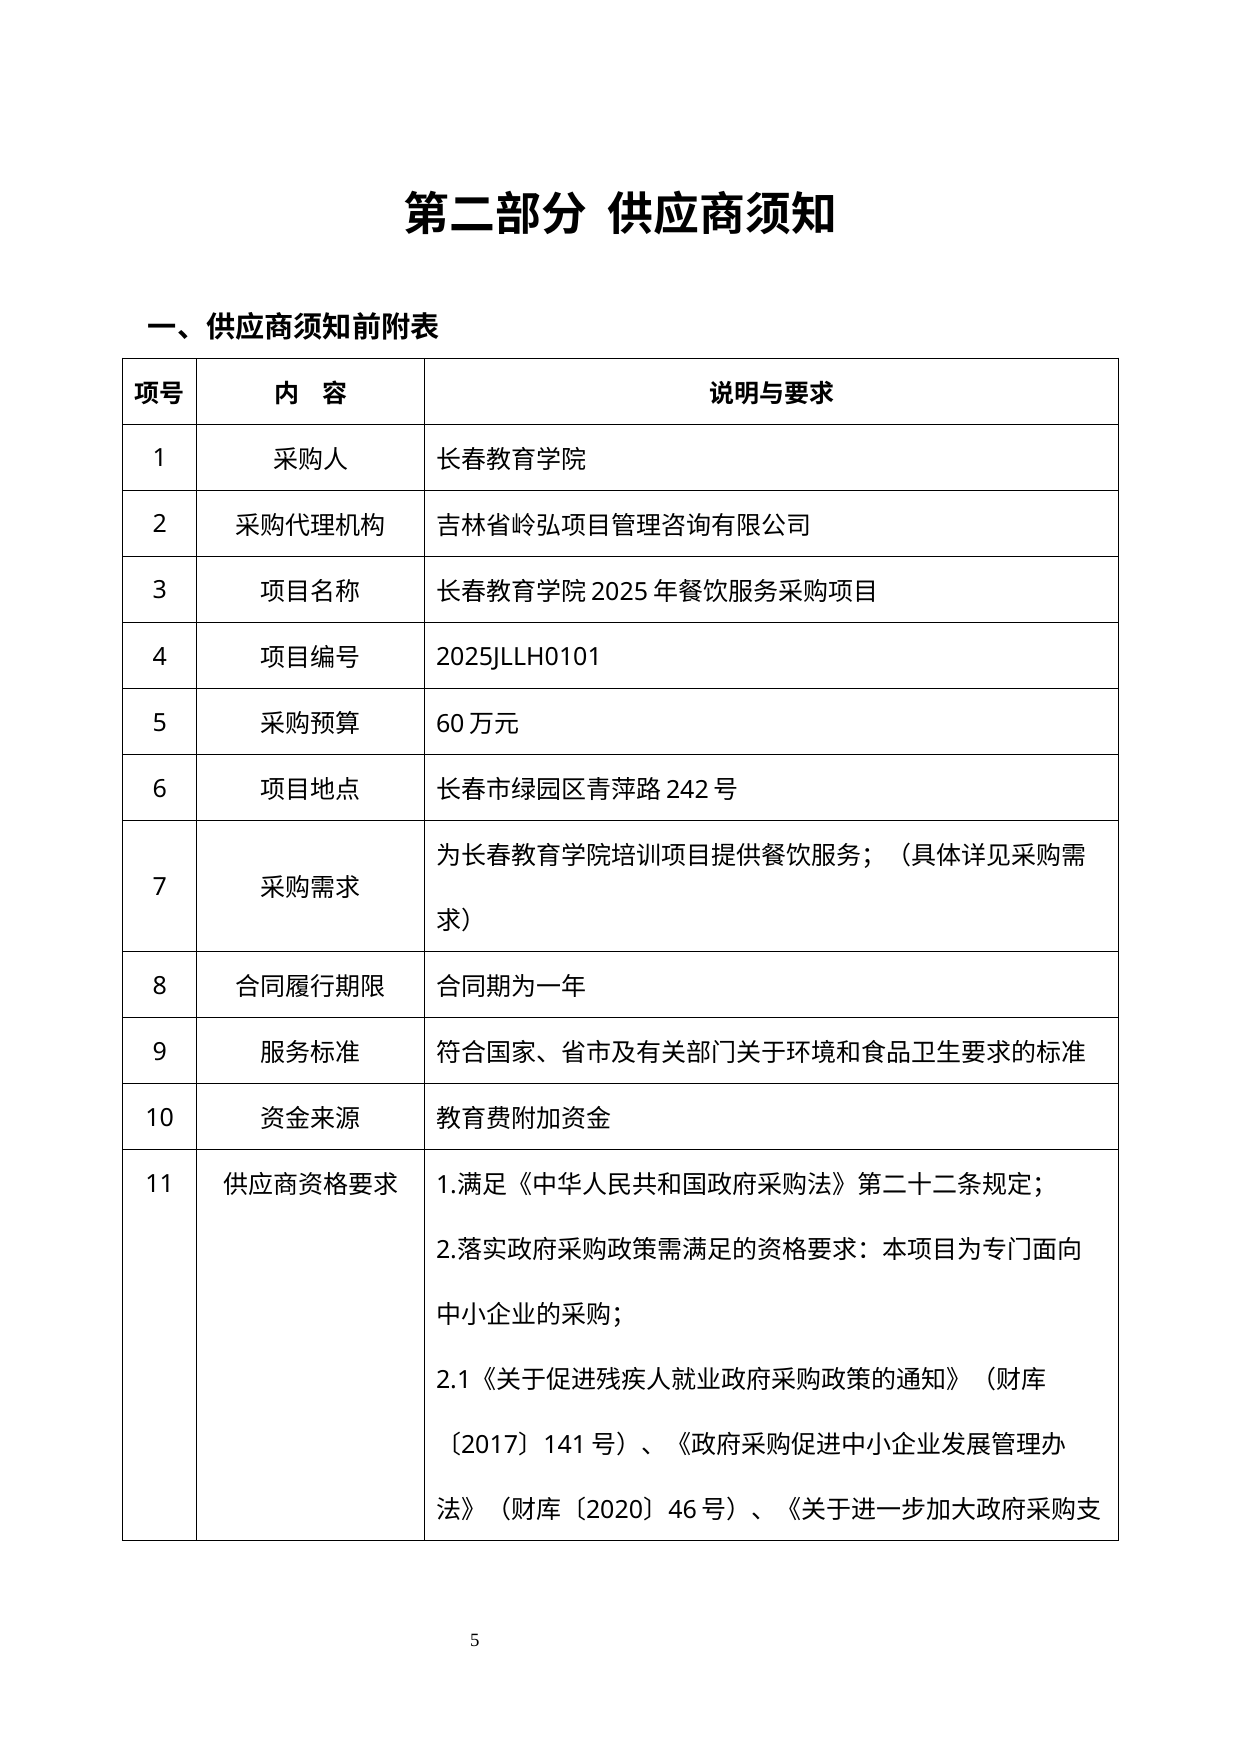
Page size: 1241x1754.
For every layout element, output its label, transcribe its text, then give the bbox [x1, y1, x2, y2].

table_cell 合同期为一年 [425, 952, 1118, 1017]
table_cell 项目地点 [197, 755, 424, 820]
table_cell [425, 1150, 1118, 1540]
table_header 说明与要求 [425, 359, 1118, 424]
table_cell 采购预算 [197, 689, 424, 754]
table_cell 7 [123, 821, 196, 951]
table_cell 供应商资格要求 [197, 1150, 424, 1540]
table_cell 吉林省岭弘项目管理咨询有限公司 [425, 491, 1118, 556]
table_cell 采购人 [197, 425, 424, 490]
table_cell 项目名称 [197, 557, 424, 622]
table_cell 3 [123, 557, 196, 622]
table_cell 合同履行期限 [197, 952, 424, 1017]
table_cell 10 [123, 1084, 196, 1149]
table_cell 长春市绿园区青萍路242号 [425, 755, 1118, 820]
table_cell 长春教育学院 [425, 425, 1118, 490]
table_cell 采购代理机构 [197, 491, 424, 556]
table_cell 长春教育学院2025年餐饮服务采购项目 [425, 557, 1118, 622]
table_cell 8 [123, 952, 196, 1017]
table_cell 1 [123, 425, 196, 490]
table_cell 项目编号 [197, 623, 424, 688]
table_cell 资金来源 [197, 1084, 424, 1149]
table_cell 为长春教育学院培训项目提供餐饮服务；（具体详见采购需求） [425, 821, 1118, 951]
table_cell 2 [123, 491, 196, 556]
table_cell 教育费附加资金 [425, 1084, 1118, 1149]
table_cell 符合国家、省市及有关部门关于环境和食品卫生要求的标准 [425, 1018, 1118, 1083]
table_cell 9 [123, 1018, 196, 1083]
table_header 项号 [123, 359, 196, 424]
table_header 内 容 [197, 359, 424, 424]
table_cell 2025JLLH0101 [425, 623, 1118, 688]
subtitle 一、供应商须知前附表 [148, 293, 1093, 358]
table_cell 服务标准 [197, 1018, 424, 1083]
table_cell 5 [123, 689, 196, 754]
table_cell 6 [123, 755, 196, 820]
table_cell 4 [123, 623, 196, 688]
table_cell 11 [123, 1150, 196, 1540]
subtitle 第二部分 供应商须知 [148, 162, 1093, 259]
table_cell 60万元 [425, 689, 1118, 754]
table_cell 采购需求 [197, 821, 424, 951]
